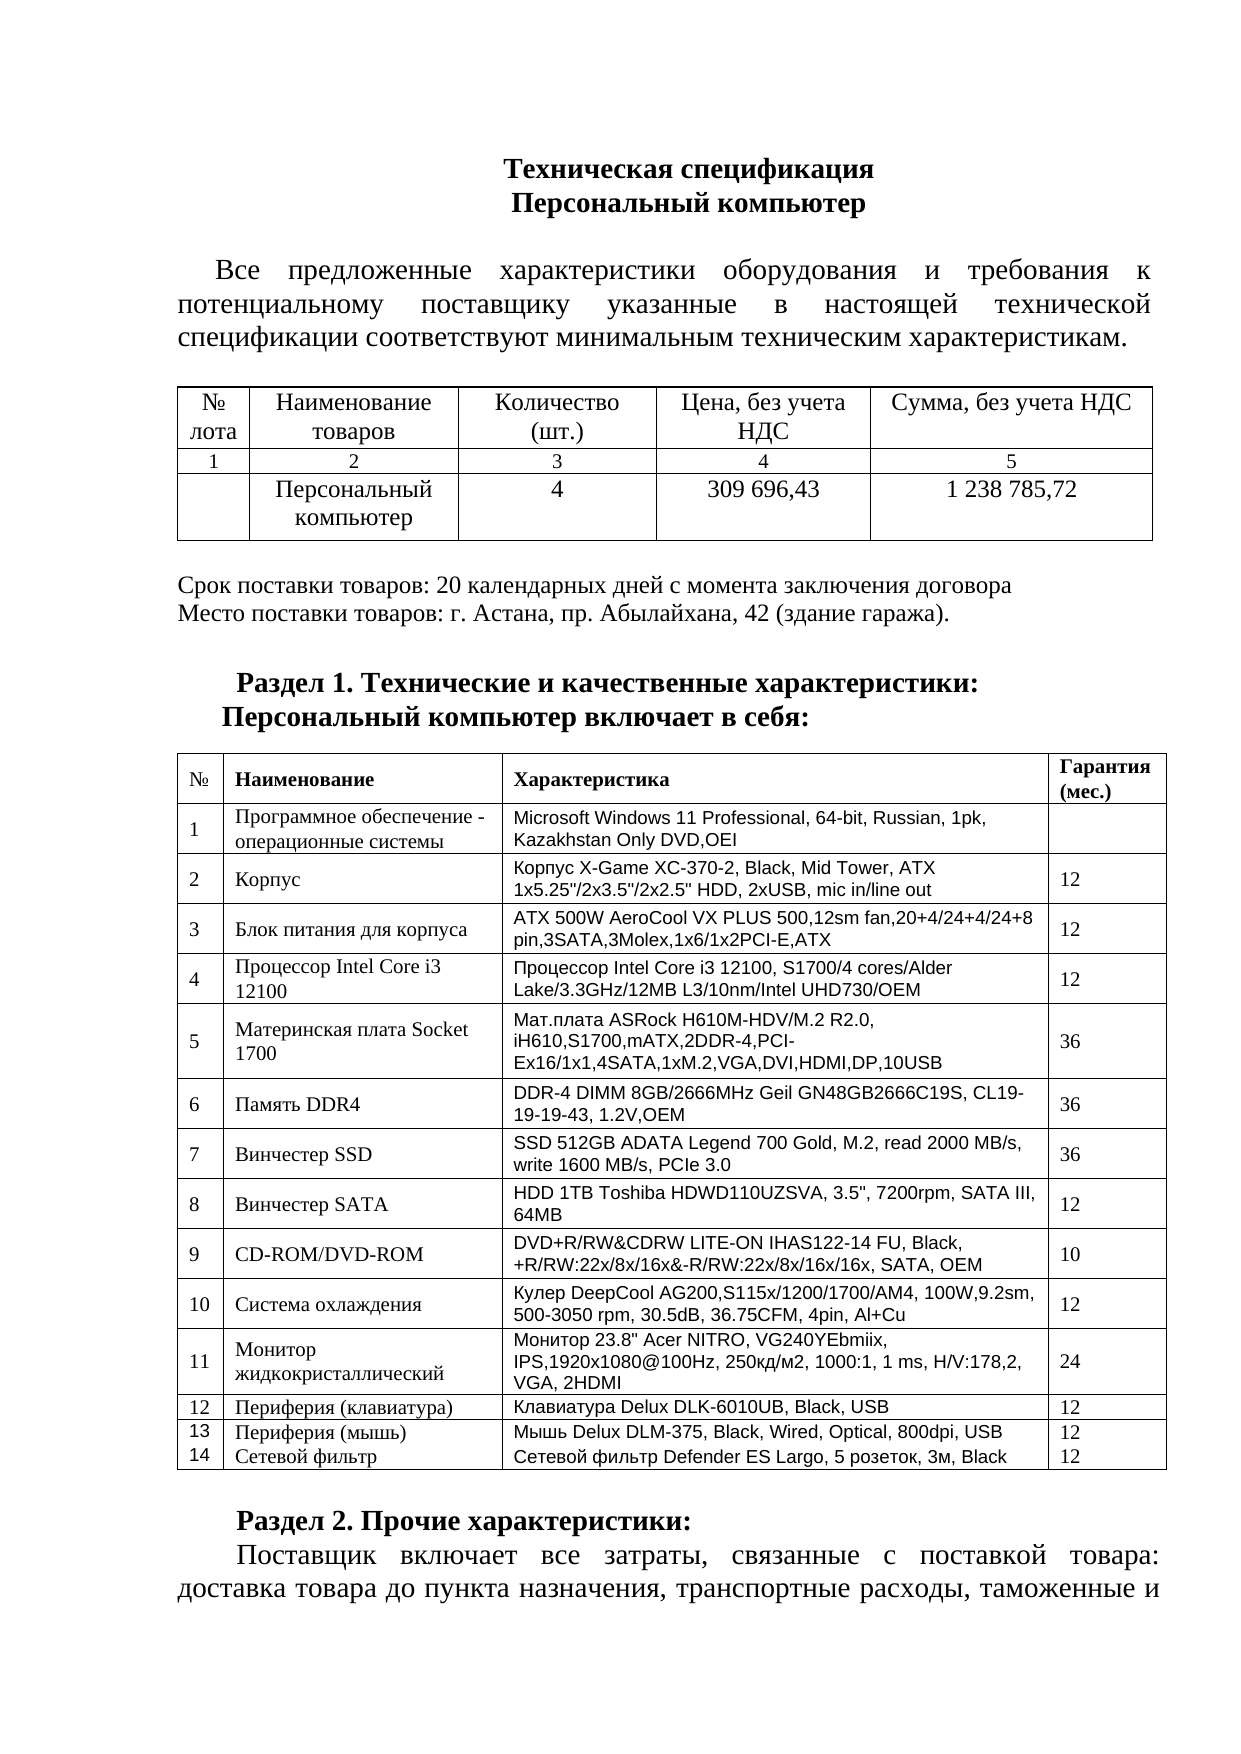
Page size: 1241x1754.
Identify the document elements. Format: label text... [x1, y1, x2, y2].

table_cell 12 [1049, 1395, 1166, 1419]
table_cell Microsoft Windows 11 Professional, 64-bit, Russian, 1pk, Kazakhstan Only DVD,OEI [503, 804, 1048, 853]
table_cell 1 238 785,72 [871, 474, 1152, 540]
table_cell Мышь Delux DLM-375, Black, Wired, Optical, 800dpi, USB [503, 1420, 1048, 1444]
table_cell Сетевой фильтр [224, 1444, 502, 1469]
table_cell 24 [1049, 1329, 1166, 1394]
table_cell [178, 474, 249, 540]
table_cell Процессор Intel Core i3 12100, S1700/4 cores/Alder Lake/3.3GHz/12MB L3/10nm/Intel UHD730/OEM [503, 954, 1048, 1003]
table_cell 12 [1049, 1444, 1166, 1469]
table_cell Блок питания для корпуса [224, 904, 502, 953]
table_header Наименование [224, 754, 502, 803]
table_header № лота [178, 388, 249, 447]
table_cell 4 [459, 474, 656, 540]
table_cell 2 [178, 854, 223, 903]
table_cell [1049, 804, 1166, 853]
table_cell Монитор 23.8" Acer NITRO, VG240YEbmiix, IPS,1920x1080@100Hz, 250кд/м2, 1000:1, 1 ms, H/V:178,2, VGA, 2HDMI [503, 1329, 1048, 1394]
table_cell DDR-4 DIMM 8GB/2666MHz Geil GN48GB2666C19S, CL19-19-19-43, 1.2V,OEM [503, 1079, 1048, 1128]
table_cell 309 696,43 [657, 474, 870, 540]
table_cell 3 [459, 449, 656, 473]
table_header № [178, 754, 223, 803]
table_cell CD-ROM/DVD-ROM [224, 1229, 502, 1278]
table_cell Процессор Intel Core i3 12100 [224, 954, 502, 1003]
table_cell 12 [1049, 1420, 1166, 1444]
table_header Наименование товаров [250, 388, 458, 447]
text Место поставки товаров: г. Астана, пр. Абылайхана, 42 (здание гаража). [177, 598, 1152, 627]
table_cell Система охлаждения [224, 1279, 502, 1328]
table_header Гарантия (мес.) [1049, 754, 1166, 803]
table_header Количество (шт.) [459, 388, 656, 447]
text Персональный компьютер включает в себя: [177, 699, 1152, 732]
table_cell Мат.плата ASRock H610M-HDV/M.2 R2.0, iH610,S1700,mATX,2DDR-4,PCI-Ex16/1x1,4SATA,1xM.2,VGA,DVI,HDMI,DP,10USB [503, 1004, 1048, 1078]
table_cell 11 [178, 1329, 223, 1394]
table_cell 10 [178, 1279, 223, 1328]
table_cell Программное обеспечение - операционные системы [224, 804, 502, 853]
table_cell Корпус X-Game XC-370-2, Black, Mid Tower, ATX 1x5.25"/2x3.5"/2x2.5" HDD, 2xUSB, mic in/line out [503, 854, 1048, 903]
table_cell Клавиатура Delux DLK-6010UB, Black, USB [503, 1395, 1048, 1419]
table_cell 2 [250, 449, 458, 473]
table_cell Материнская плата Socket 1700 [224, 1004, 502, 1078]
table_cell 12 [1049, 854, 1166, 903]
table_cell Кулер DeepCool AG200,S115x/1200/1700/AM4, 100W,9.2sm, 500-3050 rpm, 30.5dB, 36.75CFM, 4pin, Al+Cu [503, 1279, 1048, 1328]
table_cell SSD 512GB ADATA Legend 700 Gold, M.2, read 2000 MB/s, write 1600 MB/s, PCIe 3.0 [503, 1129, 1048, 1178]
table_cell Корпус [224, 854, 502, 903]
text Раздел 2. Прочие характеристики: [177, 1503, 1152, 1537]
table_cell 5 [178, 1004, 223, 1078]
table_cell HDD 1TB Toshiba HDWD110UZSVA, 3.5", 7200rpm, SATA III, 64MB [503, 1179, 1048, 1228]
text Срок поставки товаров: 20 календарных дней с момента заключения договора [177, 570, 1152, 598]
table_cell 1 [178, 449, 249, 473]
table_header Характеристика [503, 754, 1048, 803]
text Персональный компьютер [177, 185, 1200, 219]
table_cell 36 [1049, 1129, 1166, 1178]
table_cell Память DDR4 [224, 1079, 502, 1128]
table_cell 5 [871, 449, 1152, 473]
table_cell ATX 500W AeroCool VX PLUS 500,12sm fan,20+4/24+4/24+8 pin,3SATA,3Molex,1x6/1x2PCI-E,ATX [503, 904, 1048, 953]
table_cell 12 [1049, 904, 1166, 953]
table_cell 3 [178, 904, 223, 953]
table_cell 14 [178, 1444, 223, 1469]
table_header Цена, без учета НДС [657, 388, 870, 447]
table_cell 12 [1049, 954, 1166, 1003]
list Все предложенные характеристики оборудования и требования к потенциальному поставщику указанные в настоящей технической спецификации соответствуют минимальным техническим характеристикам. [177, 252, 1152, 353]
table_cell 6 [178, 1079, 223, 1128]
table_cell Сетевой фильтр Defender ES Largo, 5 розеток, 3м, Black [503, 1444, 1048, 1469]
table_cell 12 [1049, 1179, 1166, 1228]
table_cell 12 [178, 1395, 223, 1419]
table_cell Монитор жидкокристаллический [224, 1329, 502, 1394]
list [177, 1537, 1161, 1604]
table_cell 1 [178, 804, 223, 853]
table_cell 13 [178, 1420, 223, 1444]
table_cell 36 [1049, 1079, 1166, 1128]
table_header Сумма, без учета НДС [871, 388, 1152, 447]
table_cell 9 [178, 1229, 223, 1278]
table_cell 4 [178, 954, 223, 1003]
table_cell Винчестер SSD [224, 1129, 502, 1178]
table_cell 4 [657, 449, 870, 473]
table_cell 8 [178, 1179, 223, 1228]
table_cell Периферия (клавиатура) [224, 1395, 502, 1419]
table_cell Винчестер SATA [224, 1179, 502, 1228]
table_cell Периферия (мышь) [224, 1420, 502, 1444]
table_cell 10 [1049, 1229, 1166, 1278]
table_cell DVD+R/RW&CDRW LITE-ON IHAS122-14 FU, Black, +R/RW:22x/8x/16x&-R/RW:22x/8x/16x/16x, SATA, OEM [503, 1229, 1048, 1278]
table_cell 7 [178, 1129, 223, 1178]
text Раздел 1. Технические и качественные характеристики: [177, 665, 1152, 699]
table_cell 36 [1049, 1004, 1166, 1078]
table_cell Персональный компьютер [250, 474, 458, 540]
table_cell 12 [1049, 1279, 1166, 1328]
text Техническая спецификация [177, 152, 1200, 185]
